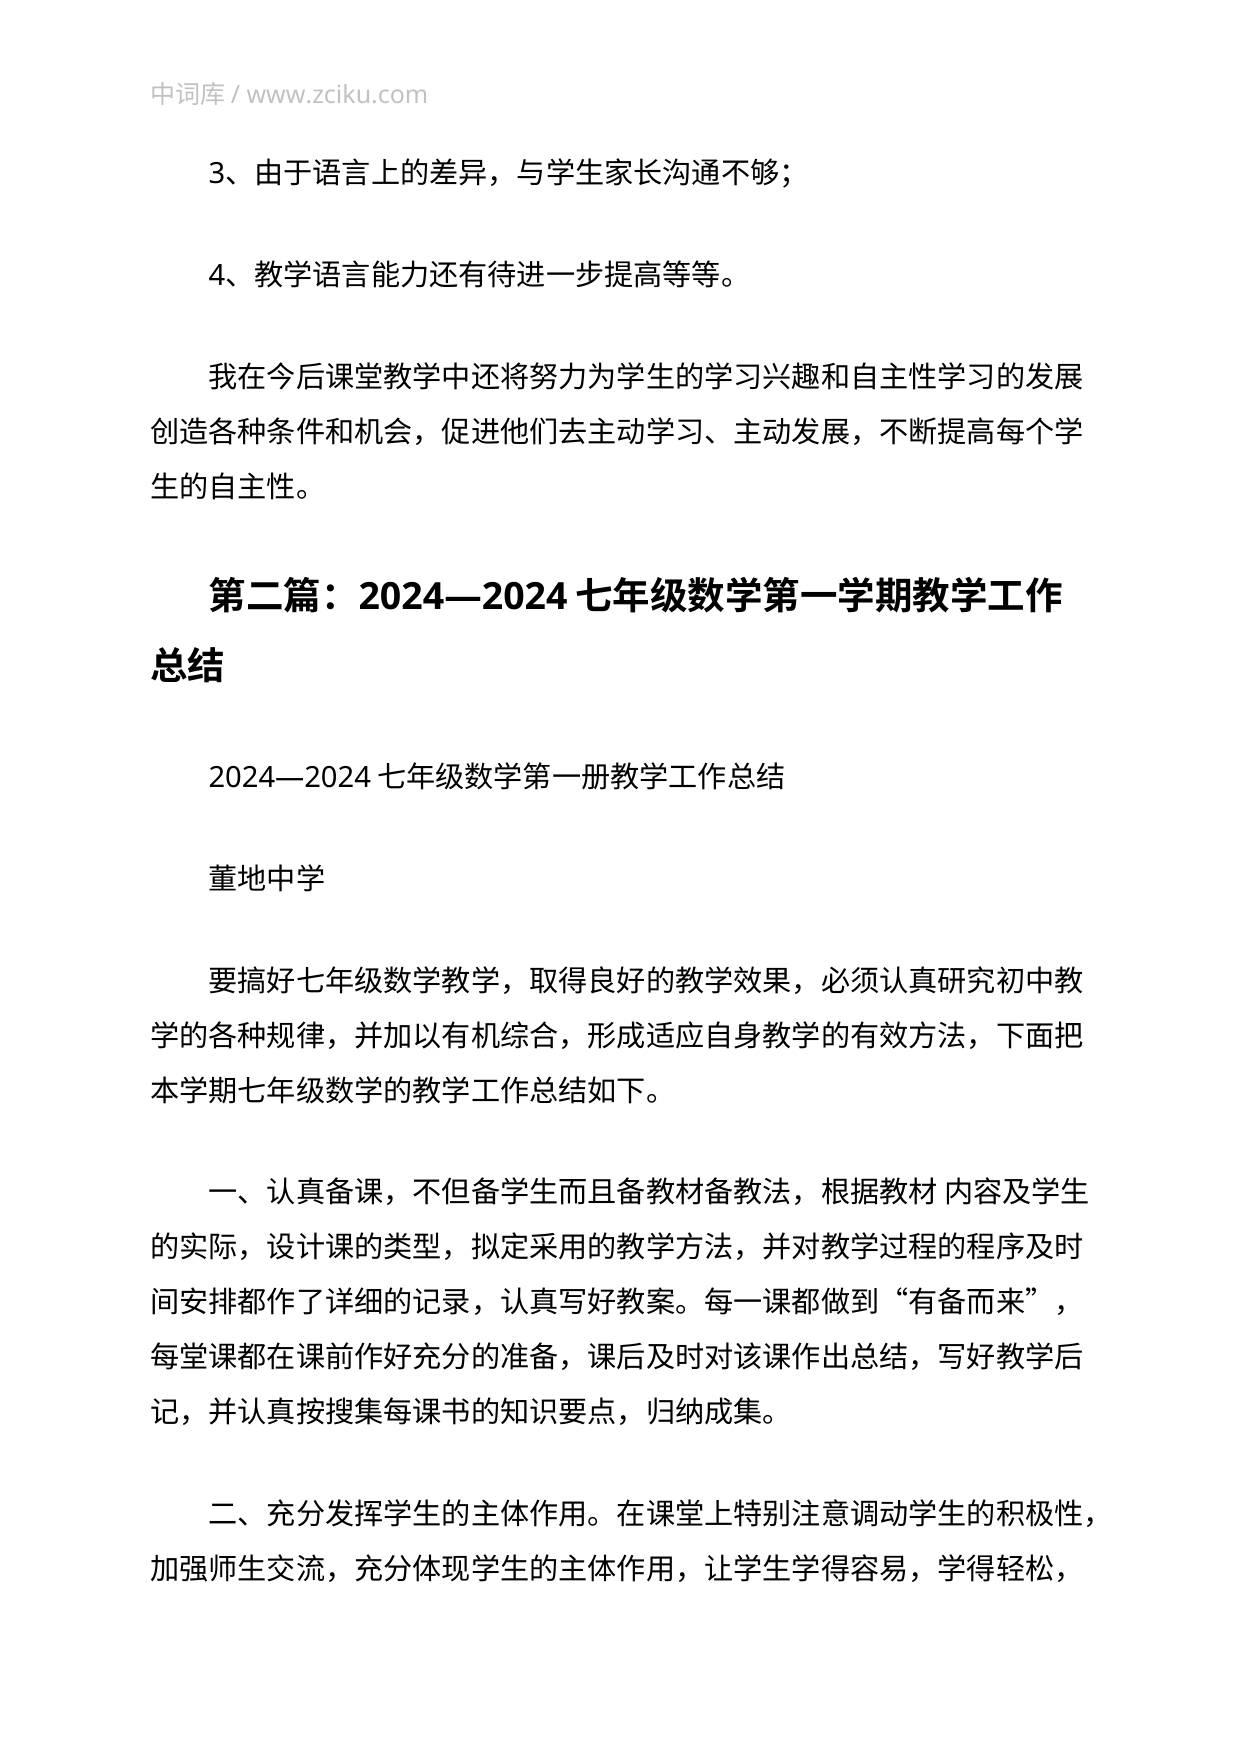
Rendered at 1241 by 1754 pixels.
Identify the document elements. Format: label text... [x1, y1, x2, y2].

text 2024—2024七年级数学第一册教学工作总结 [150, 754, 1090, 796]
text 董地中学 [150, 856, 1090, 898]
text 第二篇：2024—2024七年级数学第一学期教学工作总结 [150, 566, 1090, 691]
text 4、教学语言能力还有待进一步提高等等。 [150, 252, 1090, 294]
text 要搞好七年级数学教学，取得良好的教学效果，必须认真研究初中教学的各种规律，并加以有机综合，形成适应自身教学的有效方法，下面把本学期七年级数学的教学工作总结如下。 [150, 957, 1090, 1109]
text 3、由于语言上的差异，与学生家长沟通不够； [150, 150, 1090, 192]
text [150, 1490, 1090, 1587]
text 我在今后课堂教学中还将努力为学生的学习兴趣和自主性学习的发展创造各种条件和机会，促进他们去主动学习、主动发展，不断提高每个学生的自主性。 [150, 354, 1090, 506]
text 一、认真备课，不但备学生而且备教材备教法，根据教材 内容及学生的实际，设计课的类型，拟定采用的教学方法，并对教学过程的程序及时间安排都作了详细的记录，认真写好教案。每一课都做到“有备而来”，每堂课都在课前作好充分的准备，课后及时对该课作出总结，写好教学后记，并认真按搜集每课书的知识要点，归纳成集。 [150, 1169, 1090, 1431]
